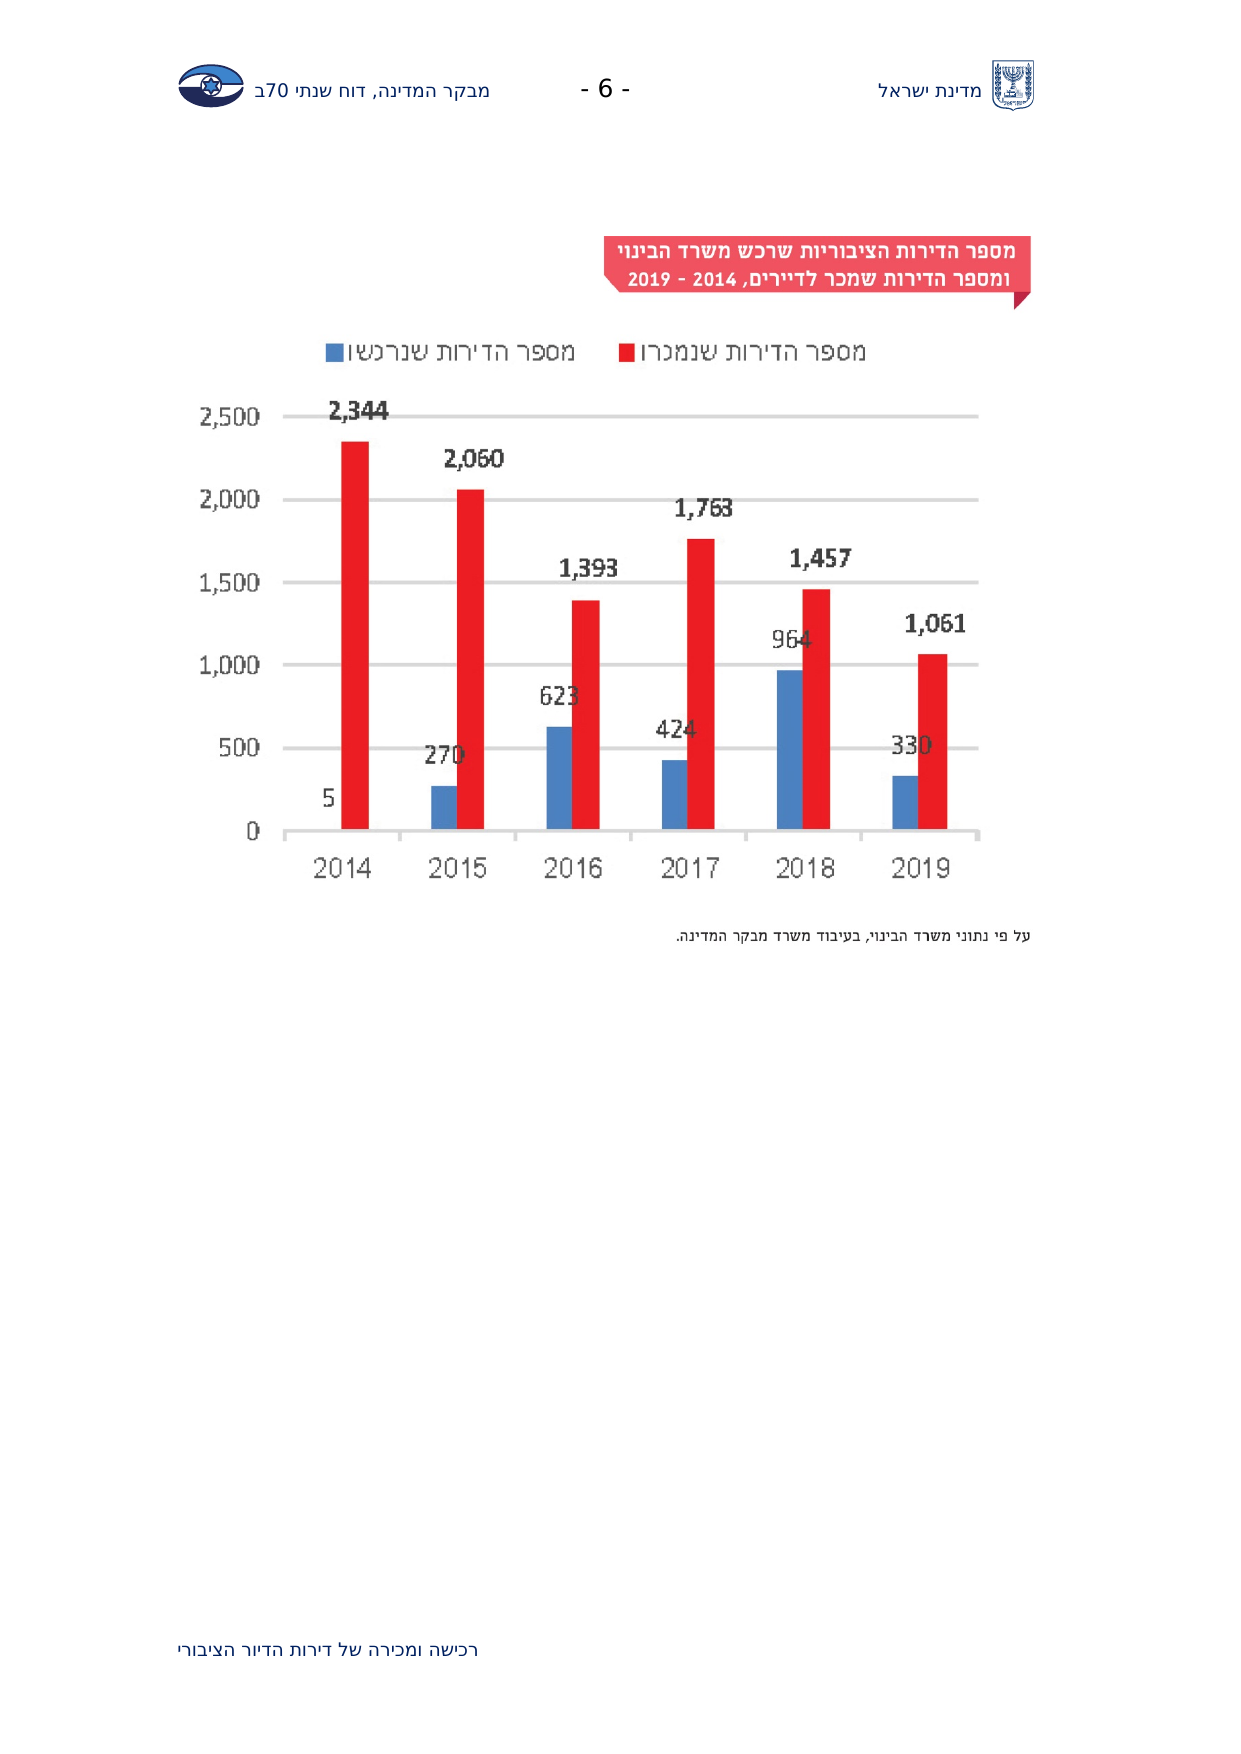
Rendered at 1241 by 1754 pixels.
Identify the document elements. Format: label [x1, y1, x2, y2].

picture [177, 236, 1034, 973]
